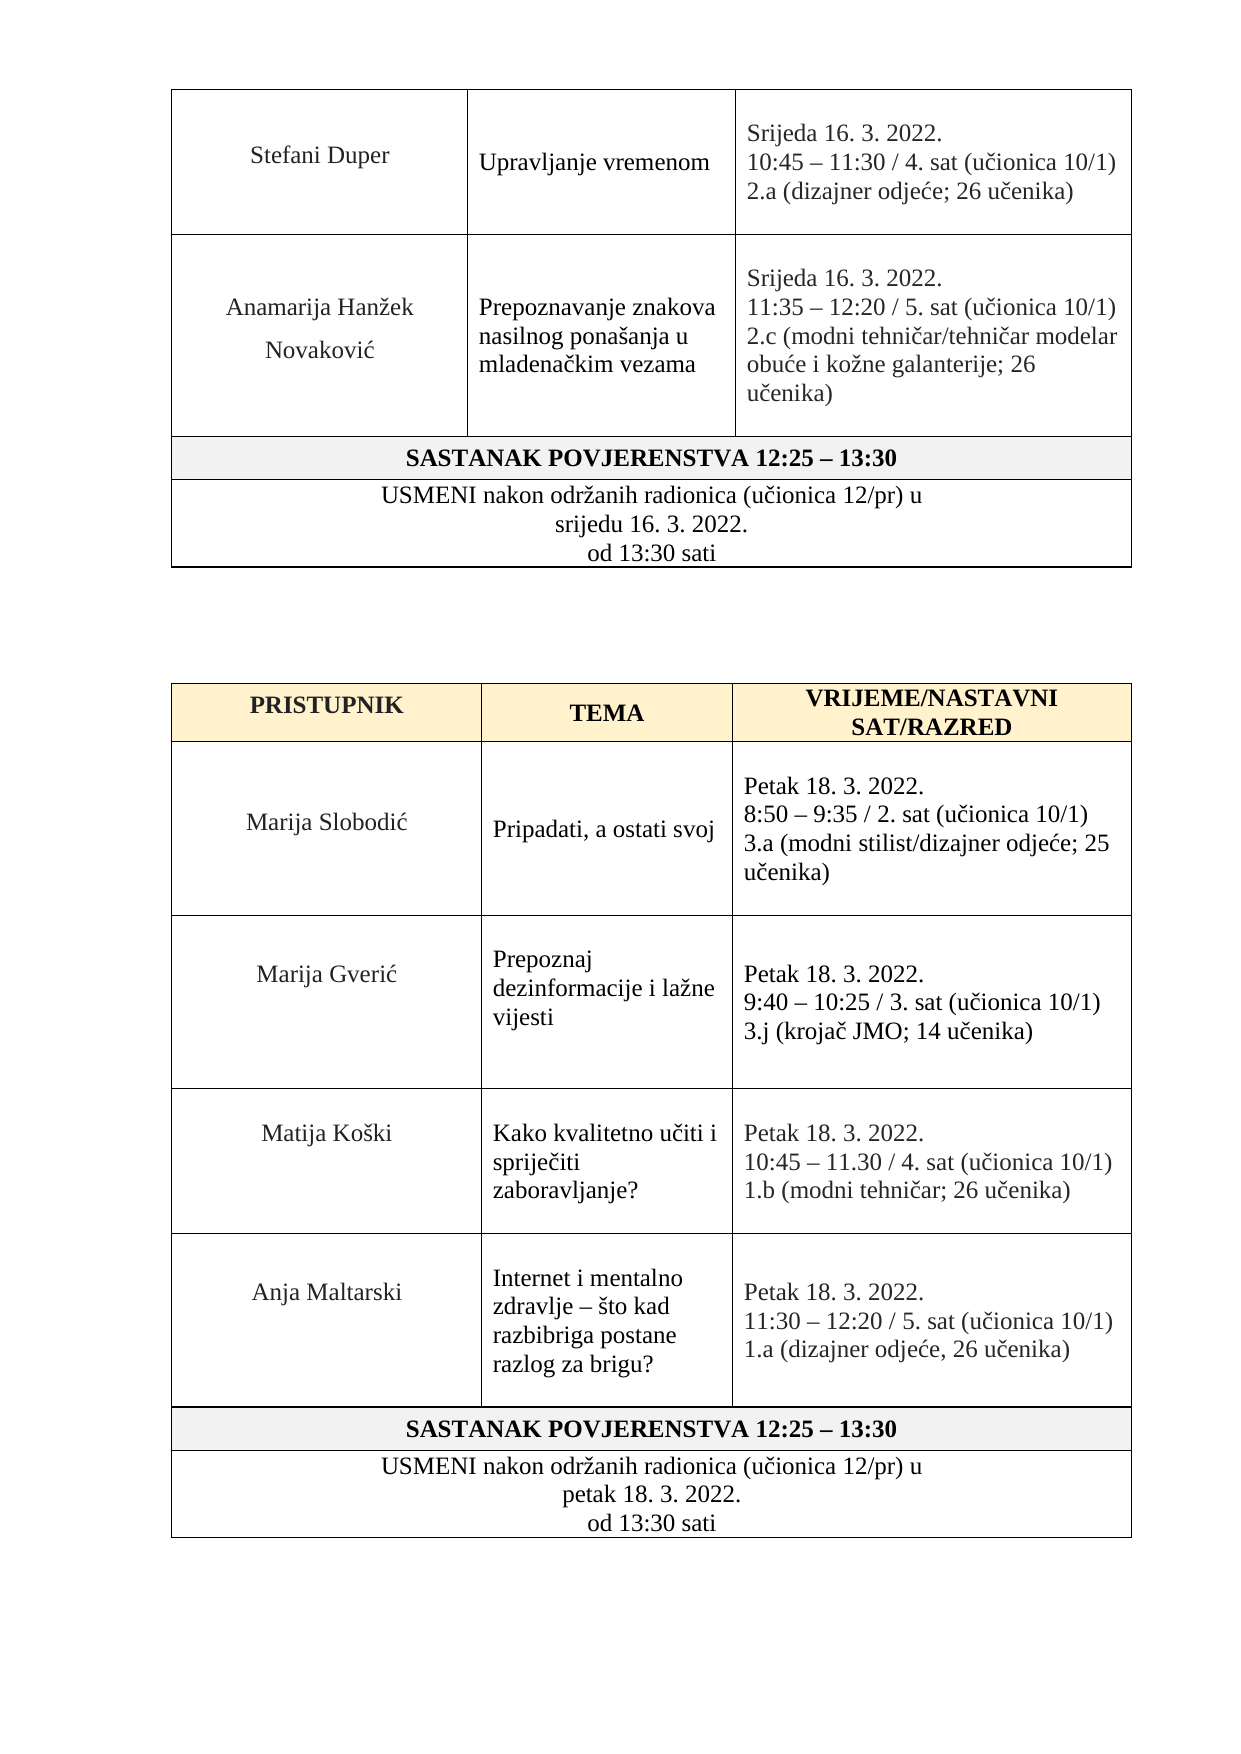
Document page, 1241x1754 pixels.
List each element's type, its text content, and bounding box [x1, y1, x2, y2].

table_cell SASTANAK POVJERENSTVA 12:25 – 13:30 [172, 1408, 1131, 1450]
table_cell Kako kvalitetno učiti i spriječiti zaboravljanje? [482, 1089, 732, 1233]
table_cell Anja Maltarski [172, 1234, 481, 1406]
table_cell Marija Gverić [172, 916, 481, 1088]
table_cell Internet i mentalno zdravlje – što kad razbibriga postane razlog za brigu? [482, 1234, 732, 1406]
table_header PRISTUPNIK [172, 684, 481, 741]
table_header VRIJEME/NASTAVNI SAT/RAZRED [733, 684, 1131, 741]
table_cell Pripadati, a ostati svoj [482, 742, 732, 914]
table_cell Petak 18. 3. 2022. 10:45 – 11.30 / 4. sat (učionica 10/1) 1.b (modni tehničar; 26 učenika) [733, 1089, 1131, 1233]
table_cell USMENI nakon održanih radionica (učionica 12/pr) u petak 18. 3. 2022. od 13:30 sati [172, 1451, 1131, 1537]
table_cell Prepoznavanje znakova nasilnog ponašanja u mladenačkim vezama [468, 235, 735, 436]
table_cell SASTANAK POVJERENSTVA 12:25 – 13:30 [172, 437, 1131, 479]
table_cell USMENI nakon održanih radionica (učionica 12/pr) u srijedu 16. 3. 2022. od 13:30 sati [172, 480, 1131, 566]
table_cell Prepoznaj dezinformacije i lažne vijesti [482, 916, 732, 1088]
table_cell Petak 18. 3. 2022. 11:30 – 12:20 / 5. sat (učionica 10/1) 1.a (dizajner odjeće, 26 učenika) [733, 1234, 1131, 1406]
table_cell Petak 18. 3. 2022. 9:40 – 10:25 / 3. sat (učionica 10/1) 3.j (krojač JMO; 14 učenika) [733, 916, 1131, 1088]
table_cell Srijeda 16. 3. 2022. 11:35 – 12:20 / 5. sat (učionica 10/1) 2.c (modni tehničar/tehničar modelar obuće i kožne galanterije; 26 učenika) [736, 235, 1131, 436]
table_cell Anamarija Hanžek Novaković [172, 235, 467, 436]
table_header TEMA [482, 684, 732, 741]
table_cell Srijeda 16. 3. 2022. 10:45 – 11:30 / 4. sat (učionica 10/1) 2.a (dizajner odjeće; 26 učenika) [736, 90, 1131, 233]
table_cell Upravljanje vremenom [468, 90, 735, 233]
table_cell Petak 18. 3. 2022. 8:50 – 9:35 / 2. sat (učionica 10/1) 3.a (modni stilist/dizajner odjeće; 25 učenika) [733, 742, 1131, 914]
table_cell Marija Slobodić [172, 742, 481, 914]
table_cell Matija Koški [172, 1089, 481, 1233]
table_cell Stefani Duper [172, 90, 467, 233]
